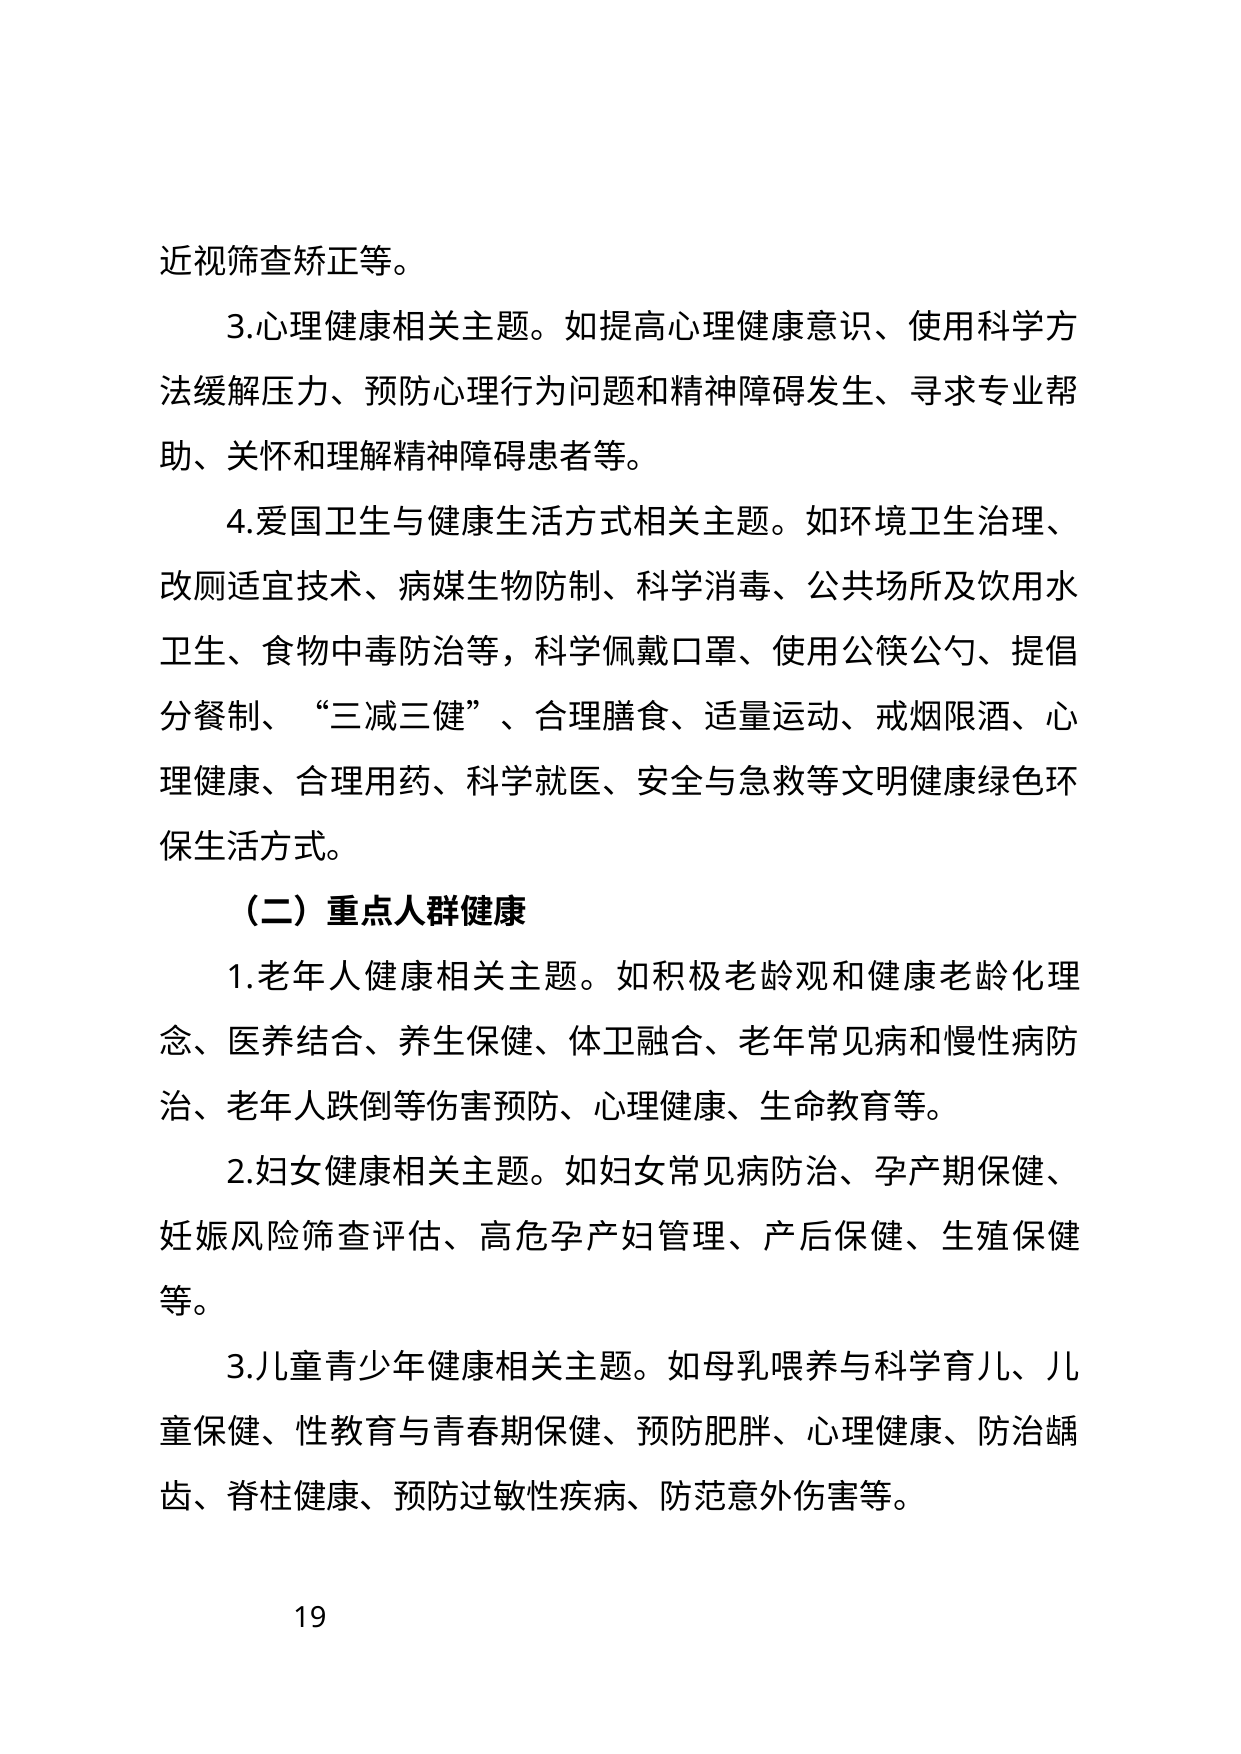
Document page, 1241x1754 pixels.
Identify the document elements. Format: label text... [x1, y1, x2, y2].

list .妇女健康相关主题。如妇女常见病防治、孕产期保健、妊娠风险筛查评估、高危孕产妇管理、产后保健、生殖保健等。 [159, 1137, 1081, 1332]
list 4.爱国卫生与健康生活方式相关主题。如环境卫生治理、改厕适宜技术、病媒生物防制、科学消毒、公共场所及饮用水卫生、食物中毒防治等，科学佩戴口罩、使用公筷公勺、提倡分餐制、“三减三健”、合理膳食、适量运动、戒烟限酒、心理健康、合理用药、科学就医、安全与急救等文明健康绿色环保生活方式。 [159, 487, 1081, 877]
list 老年人健康相关主题。如积极老龄观和健康老龄化理念、医养结合、养生保健、体卫融合、老年常见病和慢性病防治、老年人跌倒等伤害预防、心理健康、生命教育等。 [159, 942, 1081, 1137]
list .儿童青少年健康相关主题。如母乳喂养与科学育儿、儿童保健、性教育与青春期保健、预防肥胖、心理健康、防治龋齿、脊柱健康、预防过敏性疾病、防范意外伤害等。 [159, 1332, 1081, 1527]
list 3.心理健康相关主题。如提高心理健康意识、使用科学方法缓解压力、预防心理行为问题和精神障碍发生、寻求专业帮助、关怀和理解精神障碍患者等。 [159, 292, 1081, 487]
list （二）重点人群健康 [159, 877, 1081, 942]
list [159, 227, 1081, 292]
